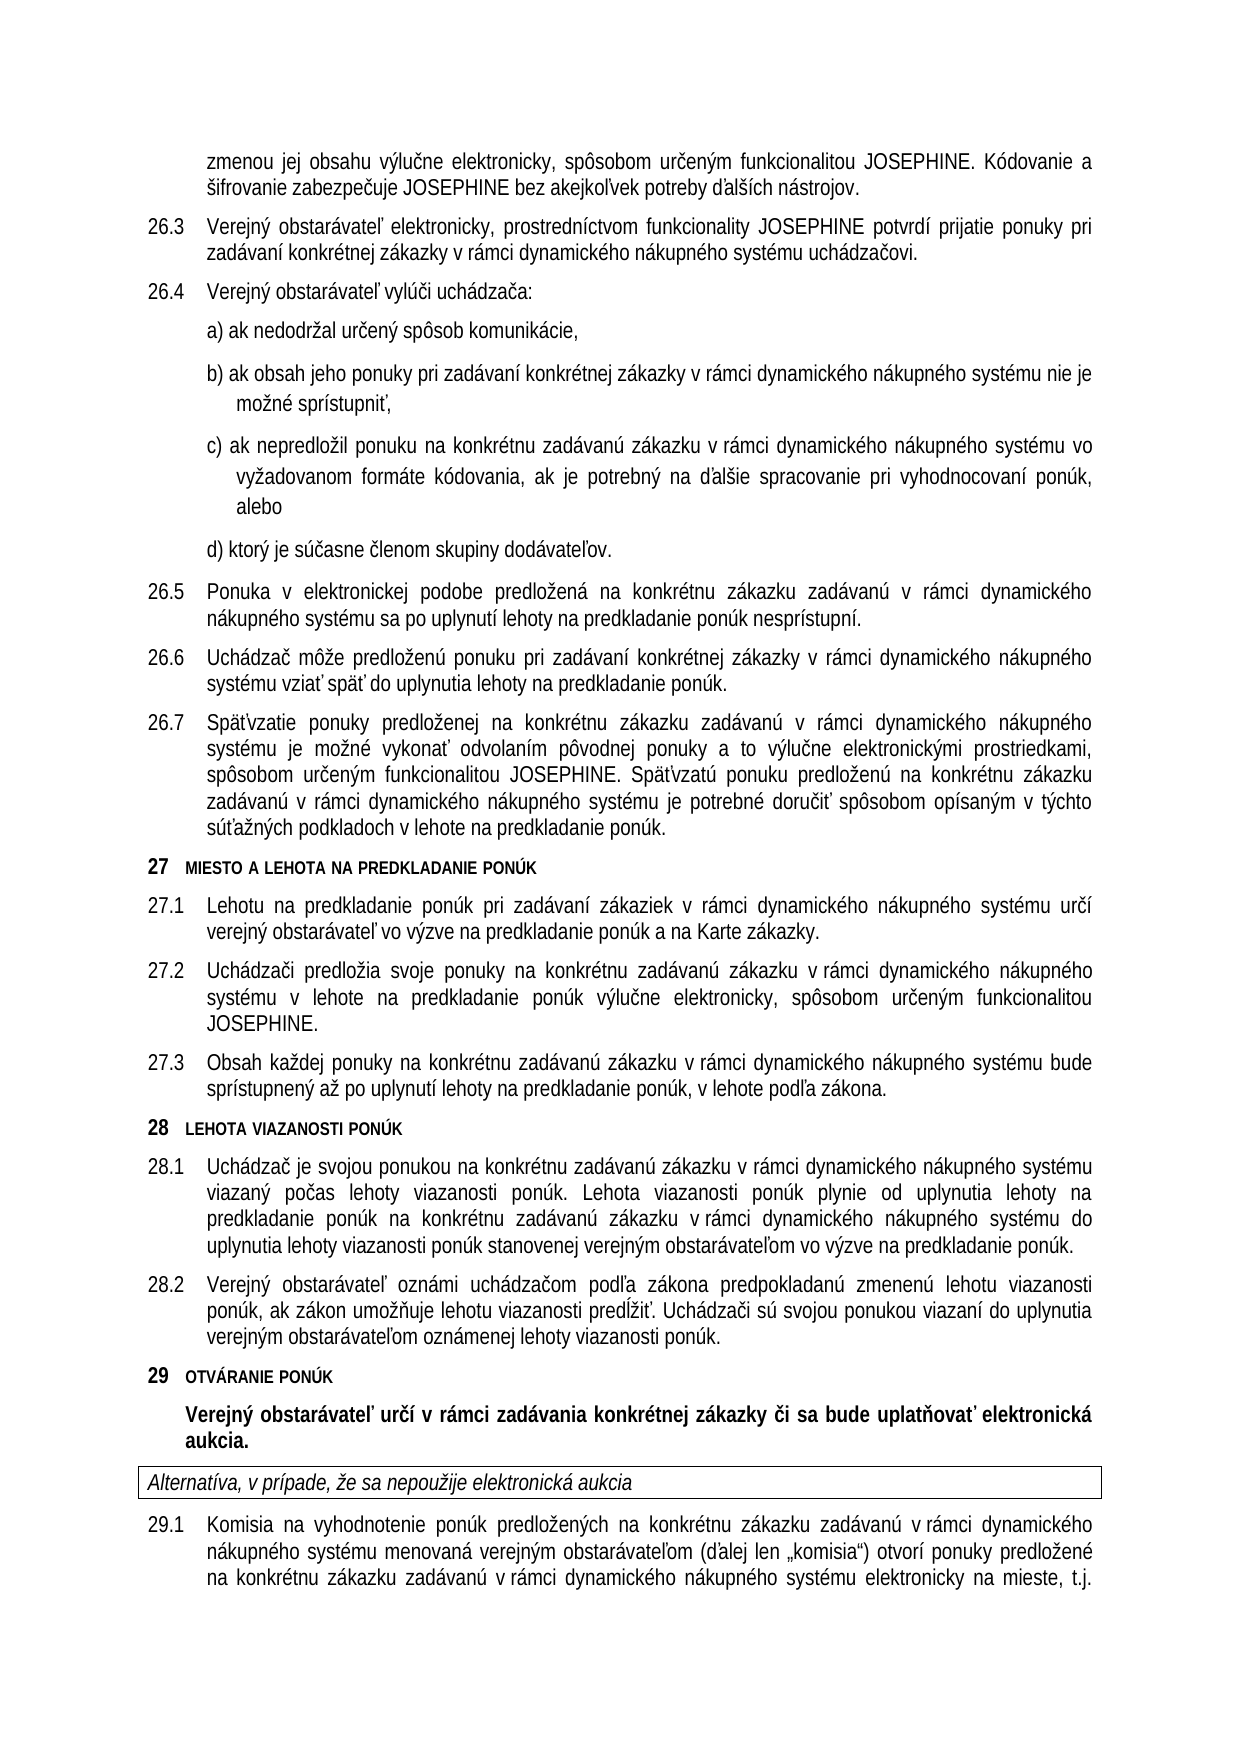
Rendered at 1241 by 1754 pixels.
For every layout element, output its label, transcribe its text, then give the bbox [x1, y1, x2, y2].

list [148, 1511, 1093, 1590]
list Verejný obstarávateľ oznámi uchádzačom podľa zákona predpokladanú zmenenú lehotu viazanosti ponúk, ak zákon umožňuje lehotu viazanosti predĺžiť. Uchádzači sú svojou ponukou viazaní do uplynutia verejným obstarávateľom oznámenej lehoty viazanosti ponúk. [148, 1271, 1093, 1350]
list Verejný obstarávateľ určí v rámci zadávania konkrétnej zákazky či sa bude uplatňovať elektronická aukcia. [185, 1401, 1093, 1454]
list lehota viazanosti ponúk [148, 1114, 1093, 1140]
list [148, 148, 1093, 200]
text b) ak obsah jeho ponuky pri zadávaní konkrétnej zákazky v rámci dynamického nákupného systému nie je možné sprístupniť, [207, 359, 1093, 416]
list otváranie ponúk [148, 1362, 1093, 1388]
list Uchádzač je svojou ponukou na konkrétnu zadávanú zákazku v rámci dynamického nákupného systému viazaný počas lehoty viazanosti ponúk. Lehota viazanosti ponúk plynie od uplynutia lehoty na predkladanie ponúk na konkrétnu zadávanú zákazku v rámci dynamického nákupného systému do uplynutia lehoty viazanosti ponúk stanovenej verejným obstarávateľom vo výzve na predkladanie ponúk. [148, 1153, 1093, 1258]
list Ponuka v elektronickej podobe predložená na konkrétnu zákazku zadávanú v rámci dynamického nákupného systému sa po uplynutí lehoty na predkladanie ponúk nesprístupní. [148, 578, 1093, 631]
list Verejný obstarávateľ elektronicky, prostredníctvom funkcionality JOSEPHINE potvrdí prijatie ponuky pri zadávaní konkrétnej zákazky v rámci dynamického nákupného systému uchádzačovi. [148, 213, 1093, 266]
list miesto a lehota na predkladanie ponúk [148, 853, 1093, 879]
list Späťvzatie ponuky predloženej na konkrétnu zákazku zadávanú v rámci dynamického nákupného systému je možné vykonať odvolaním pôvodnej ponuky a to výlučne elektronickými prostriedkami, spôsobom určeným funkcionalitou JOSEPHINE. Späťvzatú ponuku predloženú na konkrétnu zákazku zadávanú v rámci dynamického nákupného systému je potrebné doručiť spôsobom opísaným v týchto súťažných podkladoch v lehote na predkladanie ponúk. [148, 709, 1093, 841]
text c) ak nepredložil ponuku na konkrétnu zadávanú zákazku v rámci dynamického nákupného systému vo vyžadovanom formáte kódovania, ak je potrebný na ďalšie spracovanie pri vyhodnocovaní ponúk, alebo [207, 432, 1093, 519]
text a) ak nedodržal určený spôsob komunikácie, [207, 317, 1093, 343]
list Uchádzači predložia svoje ponuky na konkrétnu zadávanú zákazku v rámci dynamického nákupného systému v lehote na predkladanie ponúk výlučne elektronicky, spôsobom určeným funkcionalitou JOSEPHINE. [148, 957, 1093, 1036]
list Uchádzač môže predloženú ponuku pri zadávaní konkrétnej zákazky v rámci dynamického nákupného systému vziať späť do uplynutia lehoty na predkladanie ponúk. [148, 643, 1093, 696]
list Verejný obstarávateľ vylúči uchádzača: [148, 278, 1093, 304]
list Lehotu na predkladanie ponúk pri zadávaní zákaziek v rámci dynamického nákupného systému určí verejný obstarávateľ vo výzve na predkladanie ponúk a na Karte zákazky. [148, 892, 1093, 944]
list Obsah každej ponuky na konkrétnu zadávanú zákazku v rámci dynamického nákupného systému bude sprístupnený až po uplynutí lehoty na predkladanie ponúk, v lehote podľa zákona. [148, 1049, 1093, 1101]
text d) ktorý je súčasne členom skupiny dodávateľov. [207, 536, 1093, 562]
text Alternatíva, v prípade, že sa nepoužije elektronická aukcia [139, 1467, 1101, 1498]
